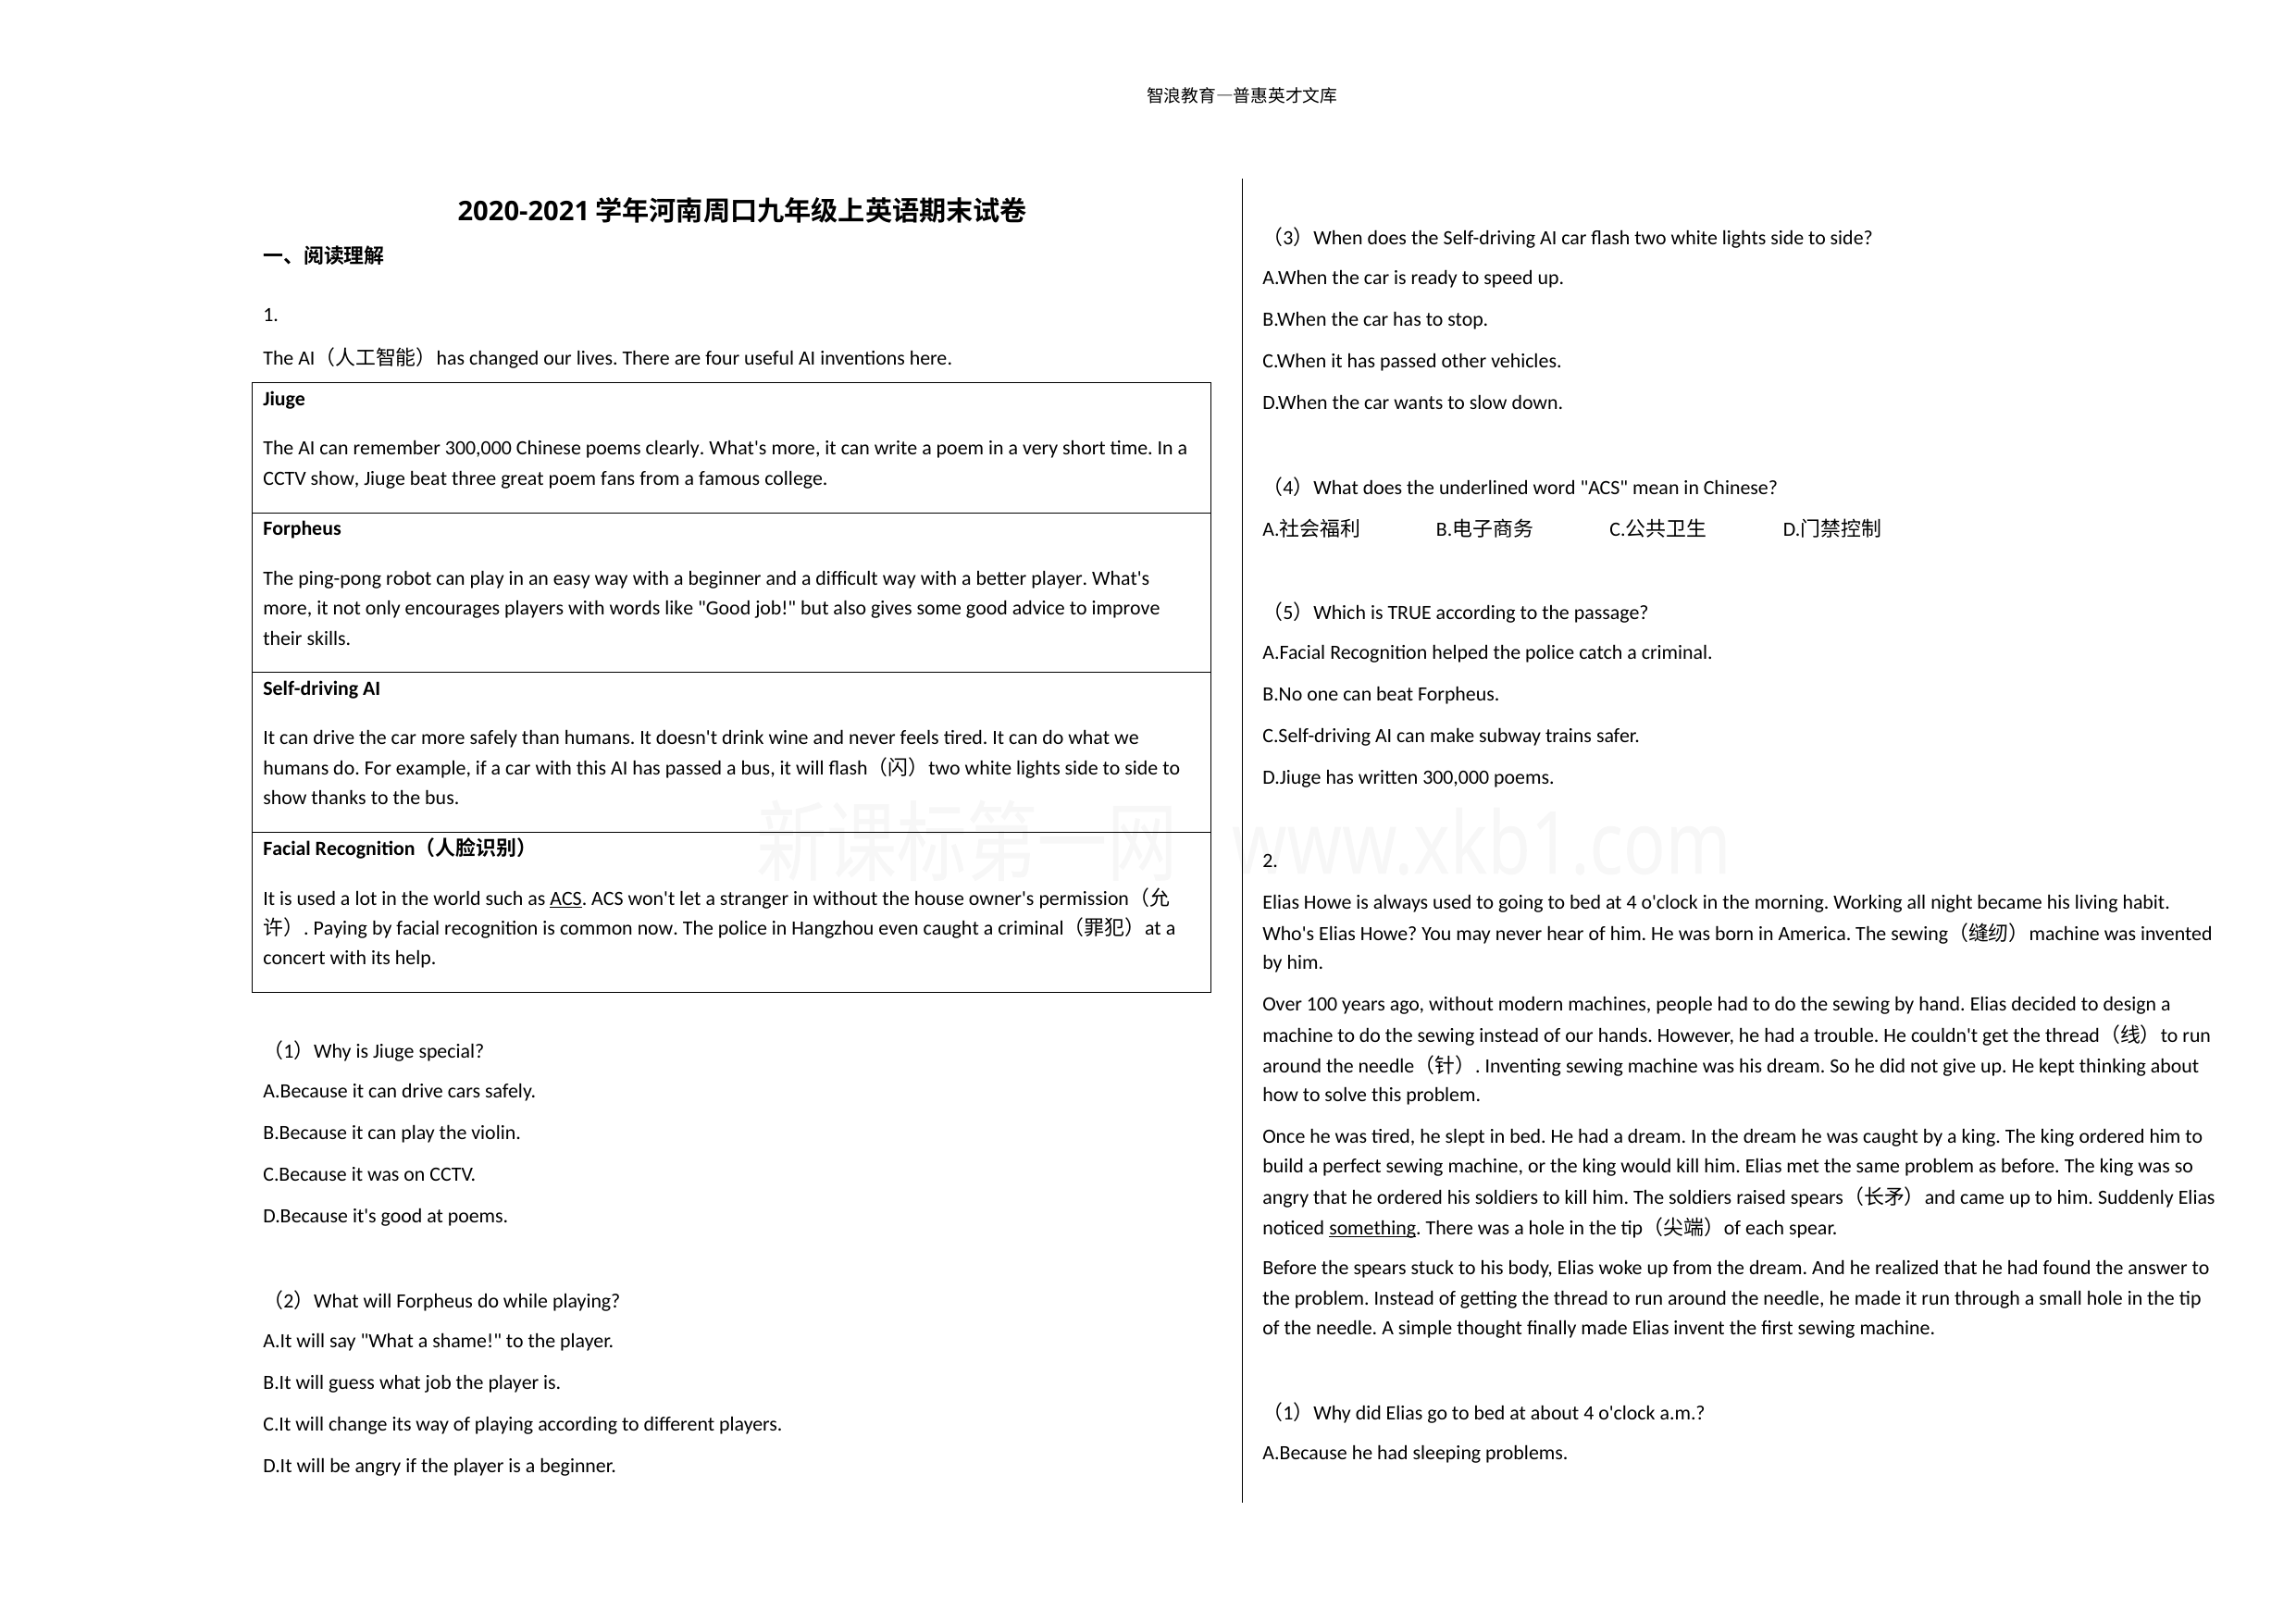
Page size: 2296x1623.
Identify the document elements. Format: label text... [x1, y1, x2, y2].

text D.When the car wants to slow down. [1262, 387, 2221, 417]
text 1. [263, 299, 1222, 329]
text A.Facial Recognition helped the police catch a criminal. [1262, 637, 2221, 667]
text 2. [1262, 845, 2221, 875]
table_cell Facial Recognition（人脸识别） It is used a lot in the world such as ACS. ACS won't let a stranger in without the house owner's permission（允许）. Paying by facial recognition is common now. The police in Hangzhou even caught a criminal（罪犯）at a concert with its help. [253, 833, 1210, 992]
text D.Because it's good at poems. [263, 1201, 1222, 1231]
text D.It will be angry if the player is a beginner. [263, 1451, 1222, 1481]
table_cell Forpheus The ping-pong robot can play in an easy way with a beginner and a difficult way with a better player. What's more, it not only encourages players with words like "Good job!" but also gives some good advice to improve their skills. [253, 514, 1210, 672]
text A.It will say "What a shame!" to the player. [263, 1326, 1222, 1356]
text （2）What will Forpheus do while playing? [263, 1284, 1222, 1314]
text （4）What does the underlined word "ACS" mean in Chinese? [1262, 470, 2221, 501]
text A.Because he had sleeping problems. [1262, 1437, 2221, 1468]
text Over 100 years ago, without modern machines, people had to do the sewing by hand. Elias decided to design a machine to do the sewing instead of our hands. However, he had a trouble. He couldn't get the thread（线）to run around the needle（针）. Inventing sewing machine was his dream. So he did not give up. He kept thinking about how to solve this problem. [1262, 988, 2221, 1109]
text （5）Which is TRUE according to the passage? [1262, 595, 2221, 626]
text A.Because it can drive cars safely. [263, 1076, 1222, 1106]
text B.Because it can play the violin. [263, 1118, 1222, 1147]
text A.社会福利 B.电子商务 C.公共卫生 D.门禁控制 [1262, 512, 2221, 542]
table_cell Self-driving AI It can drive the car more safely than humans. It doesn't drink wine and never feels tired. It can do what we humans do. For example, if a car with this AI has passed a bus, it will flash（闪）two white lights side to side to show thanks to the bus. [253, 673, 1210, 832]
text A.When the car is ready to speed up. [1262, 262, 2221, 292]
subtitle 2020-2021学年河南周口九年级上英语期末试卷 [263, 179, 1222, 239]
text Before the spears stuck to his body, Elias woke up from the dream. And he realized that he had found the answer to the problem. Instead of getting the thread to run around the needle, he made it run through a small hole in the tip of the needle. A simple thought finally made Elias invent the first sewing machine. [1262, 1252, 2221, 1343]
text C.Because it was on CCTV. [263, 1159, 1222, 1189]
table_header Jiuge The AI can remember 300,000 Chinese poems clearly. What's more, it can write a poem in a very short time. In a CCTV show, Jiuge beat three great poem fans from a famous college. [253, 383, 1210, 512]
text D.Jiuge has written 300,000 poems. [1262, 762, 2221, 792]
text （1）Why is Jiuge special? [263, 1035, 1222, 1064]
text B.It will guess what job the player is. [263, 1368, 1222, 1397]
text B.When the car has to stop. [1262, 304, 2221, 334]
text Elias Howe is always used to going to bed at 4 o'clock in the morning. Working all night became his living habit. Who's Elias Howe? You may never hear of him. He was born in America. The sewing（缝纫）machine was invented by him. [1262, 886, 2221, 977]
text （1）Why did Elias go to bed at about 4 o'clock a.m.? [1262, 1395, 2221, 1426]
text （3）When does the Self-driving AI car flash two white lights side to side? [1262, 220, 2221, 251]
text C.Self-driving AI can make subway trains safer. [1262, 720, 2221, 750]
text C.When it has passed other vehicles. [1262, 345, 2221, 376]
subtitle 一、阅读理解 [263, 239, 1222, 269]
text B.No one can beat Forpheus. [1262, 678, 2221, 709]
text C.It will change its way of playing according to different players. [263, 1409, 1222, 1439]
text Once he was tired, he slept in bed. He had a dream. In the dream he was caught by a king. The king ordered him to build a perfect sewing machine, or the king would kill him. Elias met the same problem as before. The king was so angry that he ordered his soldiers to kill him. The soldiers raised spears（长矛）and came up to him. Suddenly Elias noticed something. There was a hole in the tip（尖端）of each spear. [1262, 1121, 2221, 1241]
text The AI（人工智能）has changed our lives. There are four useful AI inventions here. [263, 341, 1222, 371]
